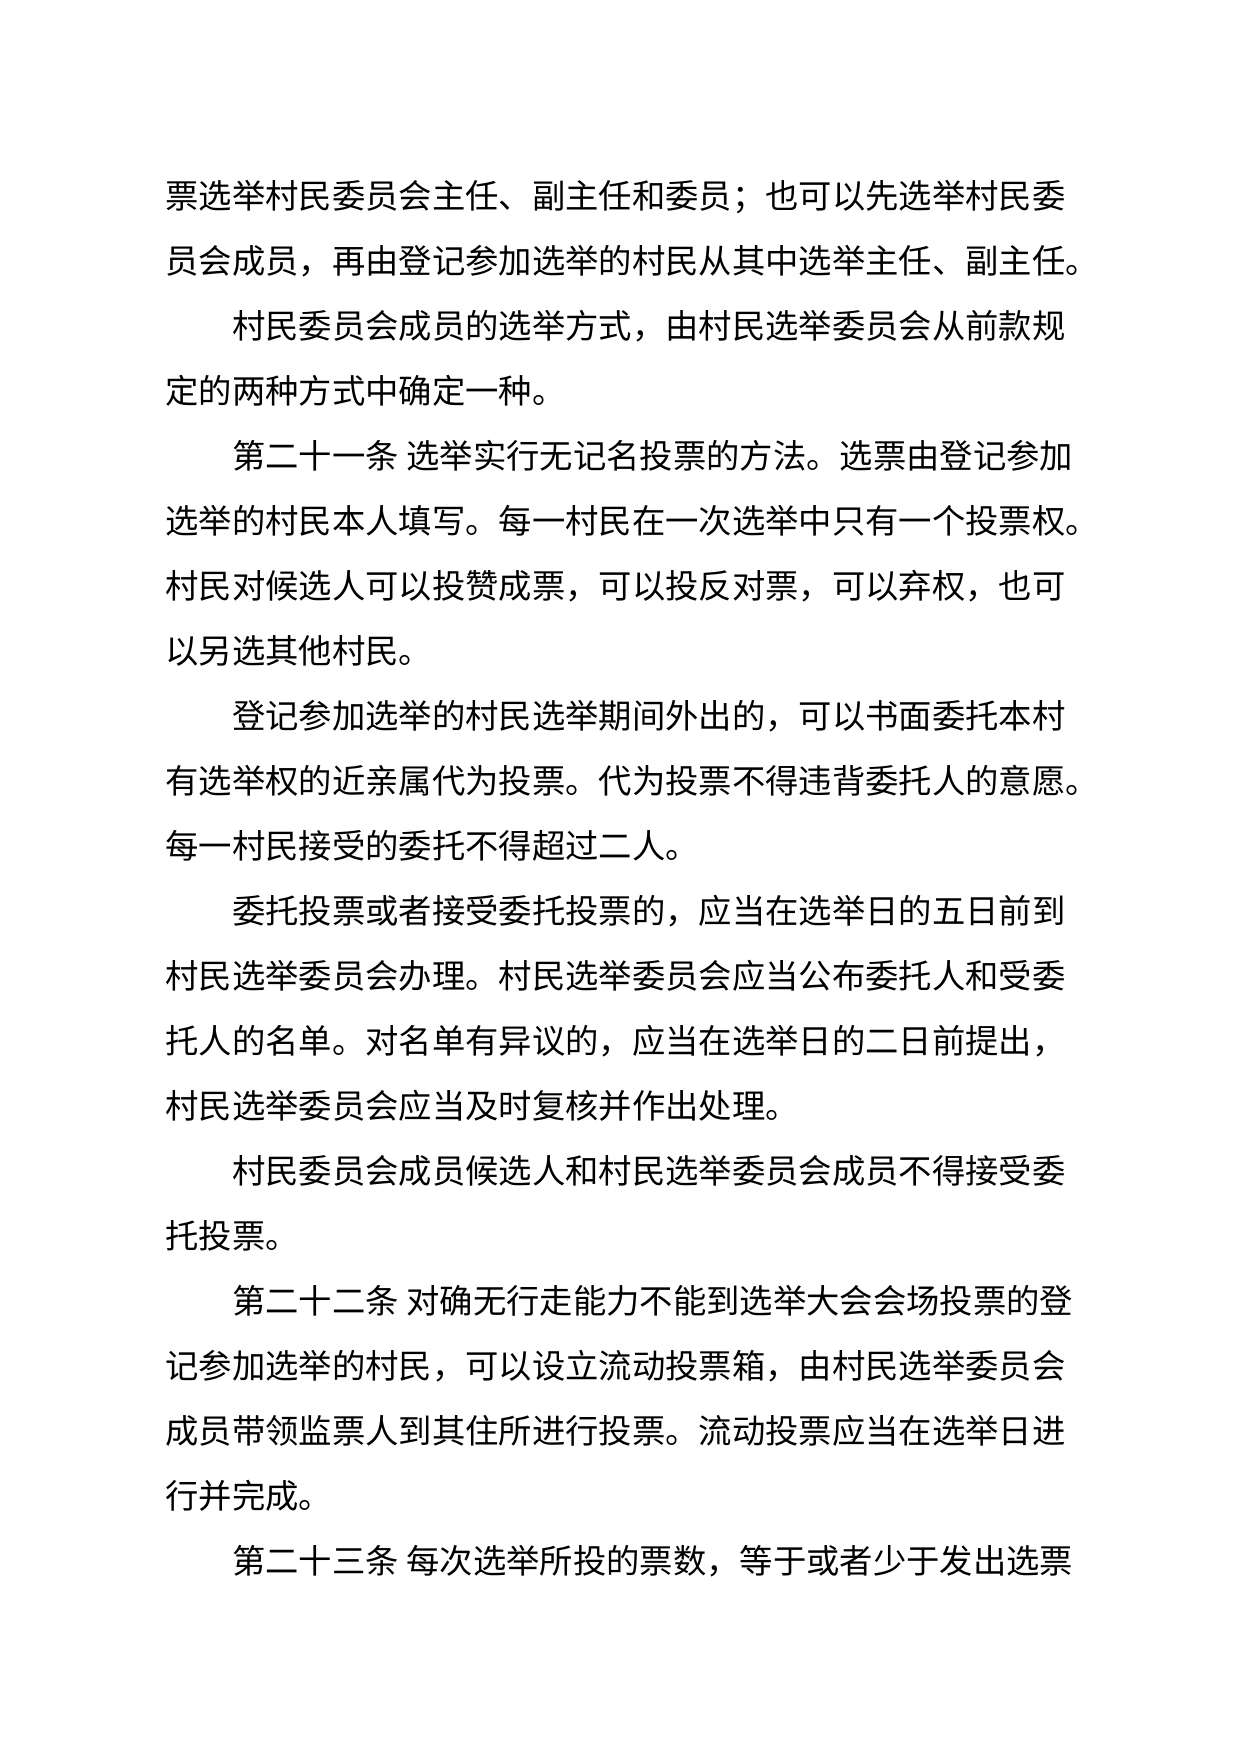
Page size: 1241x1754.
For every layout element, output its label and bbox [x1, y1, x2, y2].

text [165, 162, 1075, 1592]
